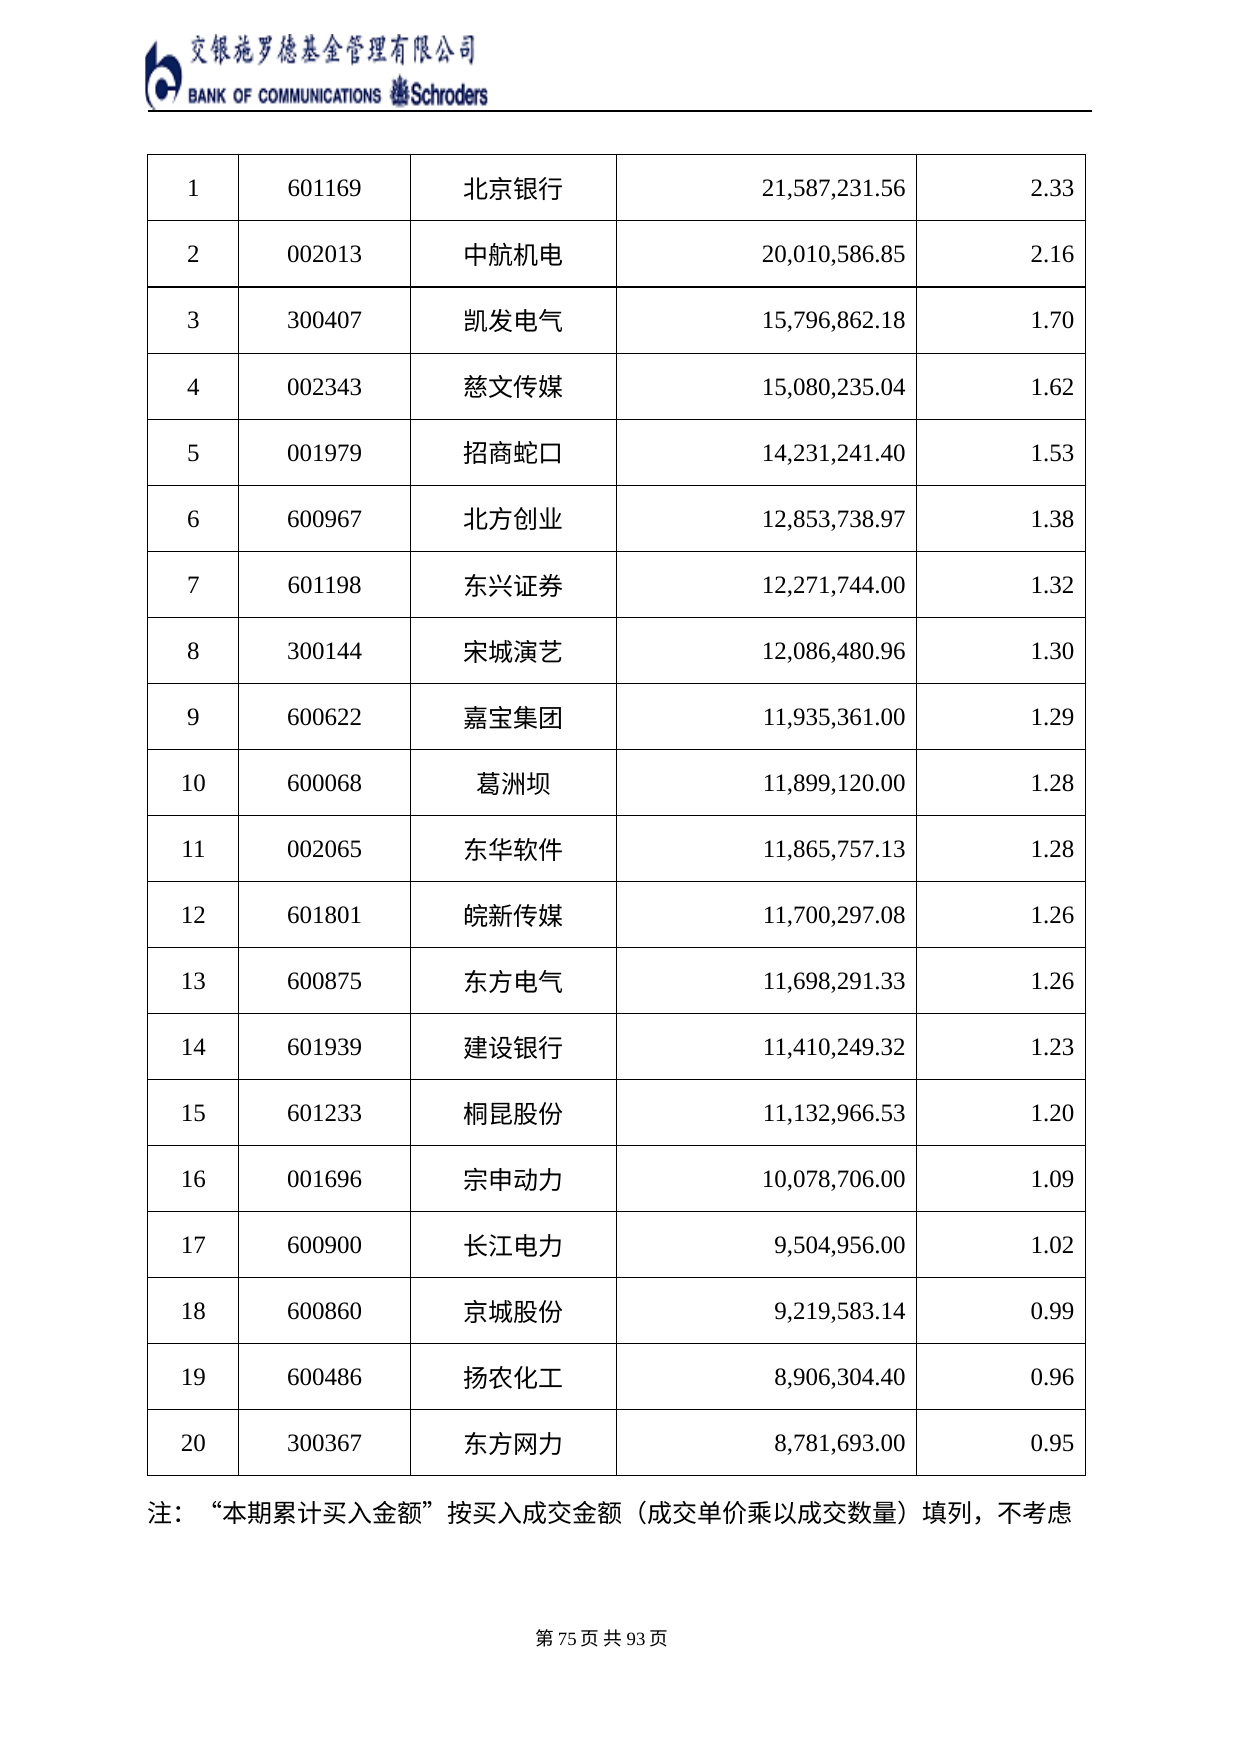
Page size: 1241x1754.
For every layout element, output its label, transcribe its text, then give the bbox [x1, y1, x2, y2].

table_cell 601801 [239, 882, 410, 947]
table_cell 慈文传媒 [411, 354, 616, 418]
table_cell 1.29 [917, 684, 1085, 749]
table_cell 11,410,249.32 [617, 1014, 916, 1079]
table_cell 12 [148, 882, 238, 947]
table_cell 1.23 [917, 1014, 1085, 1079]
table_cell 北京银行 [411, 155, 616, 220]
table_cell 东方网力 [411, 1410, 616, 1475]
table_cell 1.32 [917, 552, 1085, 617]
table_cell 11,865,757.13 [617, 816, 916, 881]
table_cell 8 [148, 618, 238, 683]
table_cell 002343 [239, 354, 410, 418]
table_cell 1.30 [917, 618, 1085, 683]
table_cell 凯发电气 [411, 288, 616, 352]
table_cell 12,086,480.96 [617, 618, 916, 683]
table_cell 5 [148, 420, 238, 484]
table_cell 600900 [239, 1212, 410, 1277]
table_cell 15 [148, 1080, 238, 1145]
table_cell 皖新传媒 [411, 882, 616, 947]
table_cell 1.09 [917, 1146, 1085, 1211]
table_cell 0.99 [917, 1278, 1085, 1343]
table_cell 东华软件 [411, 816, 616, 881]
table_cell 京城股份 [411, 1278, 616, 1343]
table_cell 9,504,956.00 [617, 1212, 916, 1277]
table_cell 18 [148, 1278, 238, 1343]
table_cell 14,231,241.40 [617, 420, 916, 484]
table_cell 600068 [239, 750, 410, 815]
table_cell 001979 [239, 420, 410, 484]
table_cell 20,010,586.85 [617, 221, 916, 286]
table_cell 002013 [239, 221, 410, 286]
table_cell 601198 [239, 552, 410, 617]
table_cell 600875 [239, 948, 410, 1013]
table_cell 宋城演艺 [411, 618, 616, 683]
table_cell 1.26 [917, 882, 1085, 947]
picture [145, 34, 488, 110]
table_cell 2.16 [917, 221, 1085, 286]
table_cell 招商蛇口 [411, 420, 616, 484]
table_cell 1.28 [917, 750, 1085, 815]
table_cell 0.96 [917, 1344, 1085, 1409]
table_cell 14 [148, 1014, 238, 1079]
table_cell 4 [148, 354, 238, 418]
table_cell 600967 [239, 486, 410, 551]
table_cell 15,080,235.04 [617, 354, 916, 418]
table_cell 9 [148, 684, 238, 749]
table_cell 长江电力 [411, 1212, 616, 1277]
table_cell 002065 [239, 816, 410, 881]
table_cell 1.02 [917, 1212, 1085, 1277]
table_cell 13 [148, 948, 238, 1013]
table_cell 600622 [239, 684, 410, 749]
table_cell 1.26 [917, 948, 1085, 1013]
table_cell 300407 [239, 288, 410, 352]
table_cell 19 [148, 1344, 238, 1409]
table_cell 300367 [239, 1410, 410, 1475]
table_cell 桐昆股份 [411, 1080, 616, 1145]
table_cell 东方电气 [411, 948, 616, 1013]
table_cell 11 [148, 816, 238, 881]
table_cell 9,219,583.14 [617, 1278, 916, 1343]
table_cell 1 [148, 155, 238, 220]
table_cell 17 [148, 1212, 238, 1277]
table_cell 8,781,693.00 [617, 1410, 916, 1475]
table_cell 2.33 [917, 155, 1085, 220]
table_cell 中航机电 [411, 221, 616, 286]
table_cell 1.70 [917, 288, 1085, 352]
table_cell 1.20 [917, 1080, 1085, 1145]
table_cell 1.62 [917, 354, 1085, 418]
table_cell 东兴证券 [411, 552, 616, 617]
table_cell 6 [148, 486, 238, 551]
table_cell 扬农化工 [411, 1344, 616, 1409]
table_cell 16 [148, 1146, 238, 1211]
table_cell 宗申动力 [411, 1146, 616, 1211]
table_cell 嘉宝集团 [411, 684, 616, 749]
table_cell 建设银行 [411, 1014, 616, 1079]
table_cell 11,700,297.08 [617, 882, 916, 947]
table_cell 10 [148, 750, 238, 815]
table_cell 1.28 [917, 816, 1085, 881]
table_cell 0.95 [917, 1410, 1085, 1475]
table_cell 20 [148, 1410, 238, 1475]
table_cell 600486 [239, 1344, 410, 1409]
table_cell 600860 [239, 1278, 410, 1343]
table_cell 15,796,862.18 [617, 288, 916, 352]
table_cell 2 [148, 221, 238, 286]
table_cell 11,935,361.00 [617, 684, 916, 749]
table_cell 葛洲坝 [411, 750, 616, 815]
table_cell 001696 [239, 1146, 410, 1211]
table_cell 7 [148, 552, 238, 617]
table_cell 11,698,291.33 [617, 948, 916, 1013]
table_cell 8,906,304.40 [617, 1344, 916, 1409]
table_cell 601169 [239, 155, 410, 220]
table_cell 11,132,966.53 [617, 1080, 916, 1145]
table_cell 12,271,744.00 [617, 552, 916, 617]
table_cell 3 [148, 288, 238, 352]
table_cell 1.38 [917, 486, 1085, 551]
table_cell 601939 [239, 1014, 410, 1079]
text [148, 1479, 1092, 1544]
table_cell 300144 [239, 618, 410, 683]
table_cell 11,899,120.00 [617, 750, 916, 815]
table_cell 10,078,706.00 [617, 1146, 916, 1211]
table_cell 12,853,738.97 [617, 486, 916, 551]
table_cell 北方创业 [411, 486, 616, 551]
table_cell 601233 [239, 1080, 410, 1145]
table_cell 21,587,231.56 [617, 155, 916, 220]
table_cell 1.53 [917, 420, 1085, 484]
